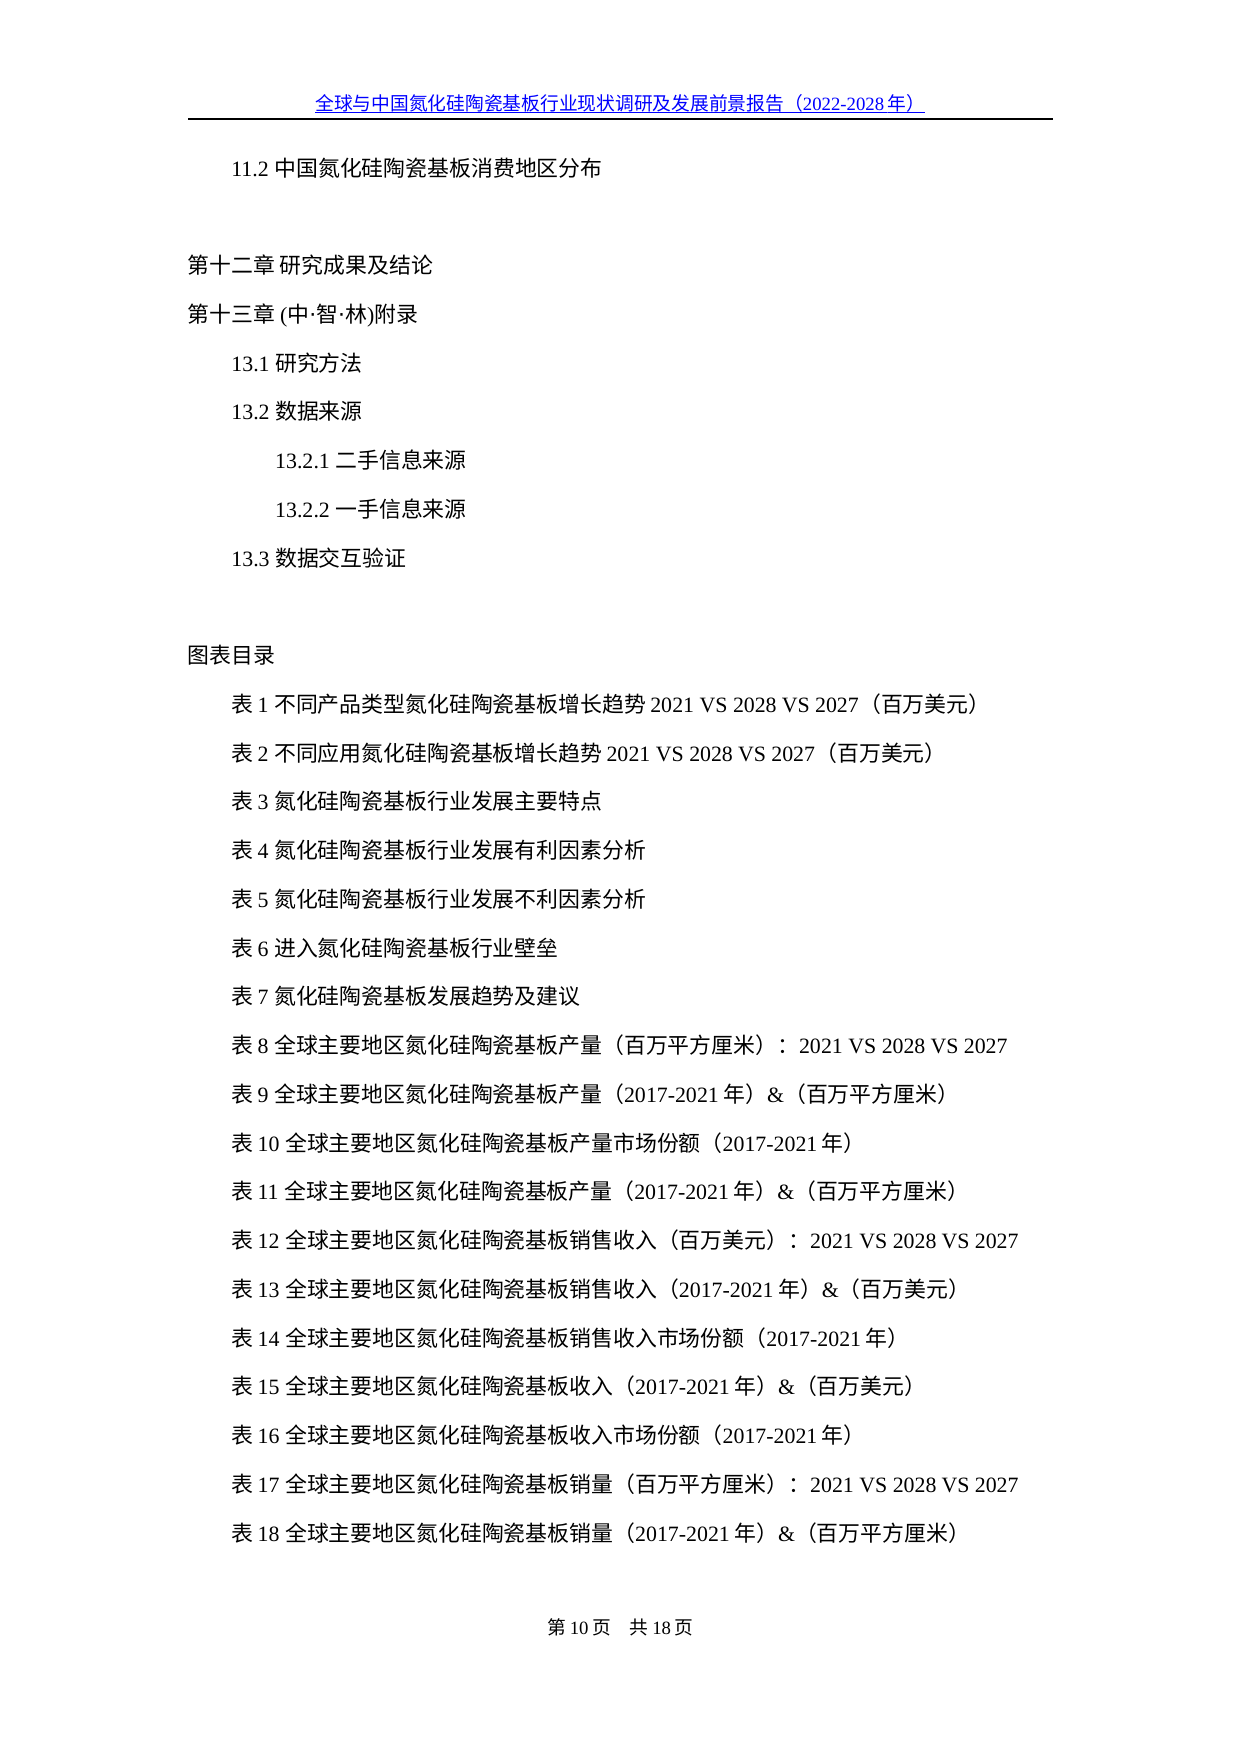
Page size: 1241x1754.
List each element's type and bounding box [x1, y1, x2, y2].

text [187, 150, 1053, 1548]
